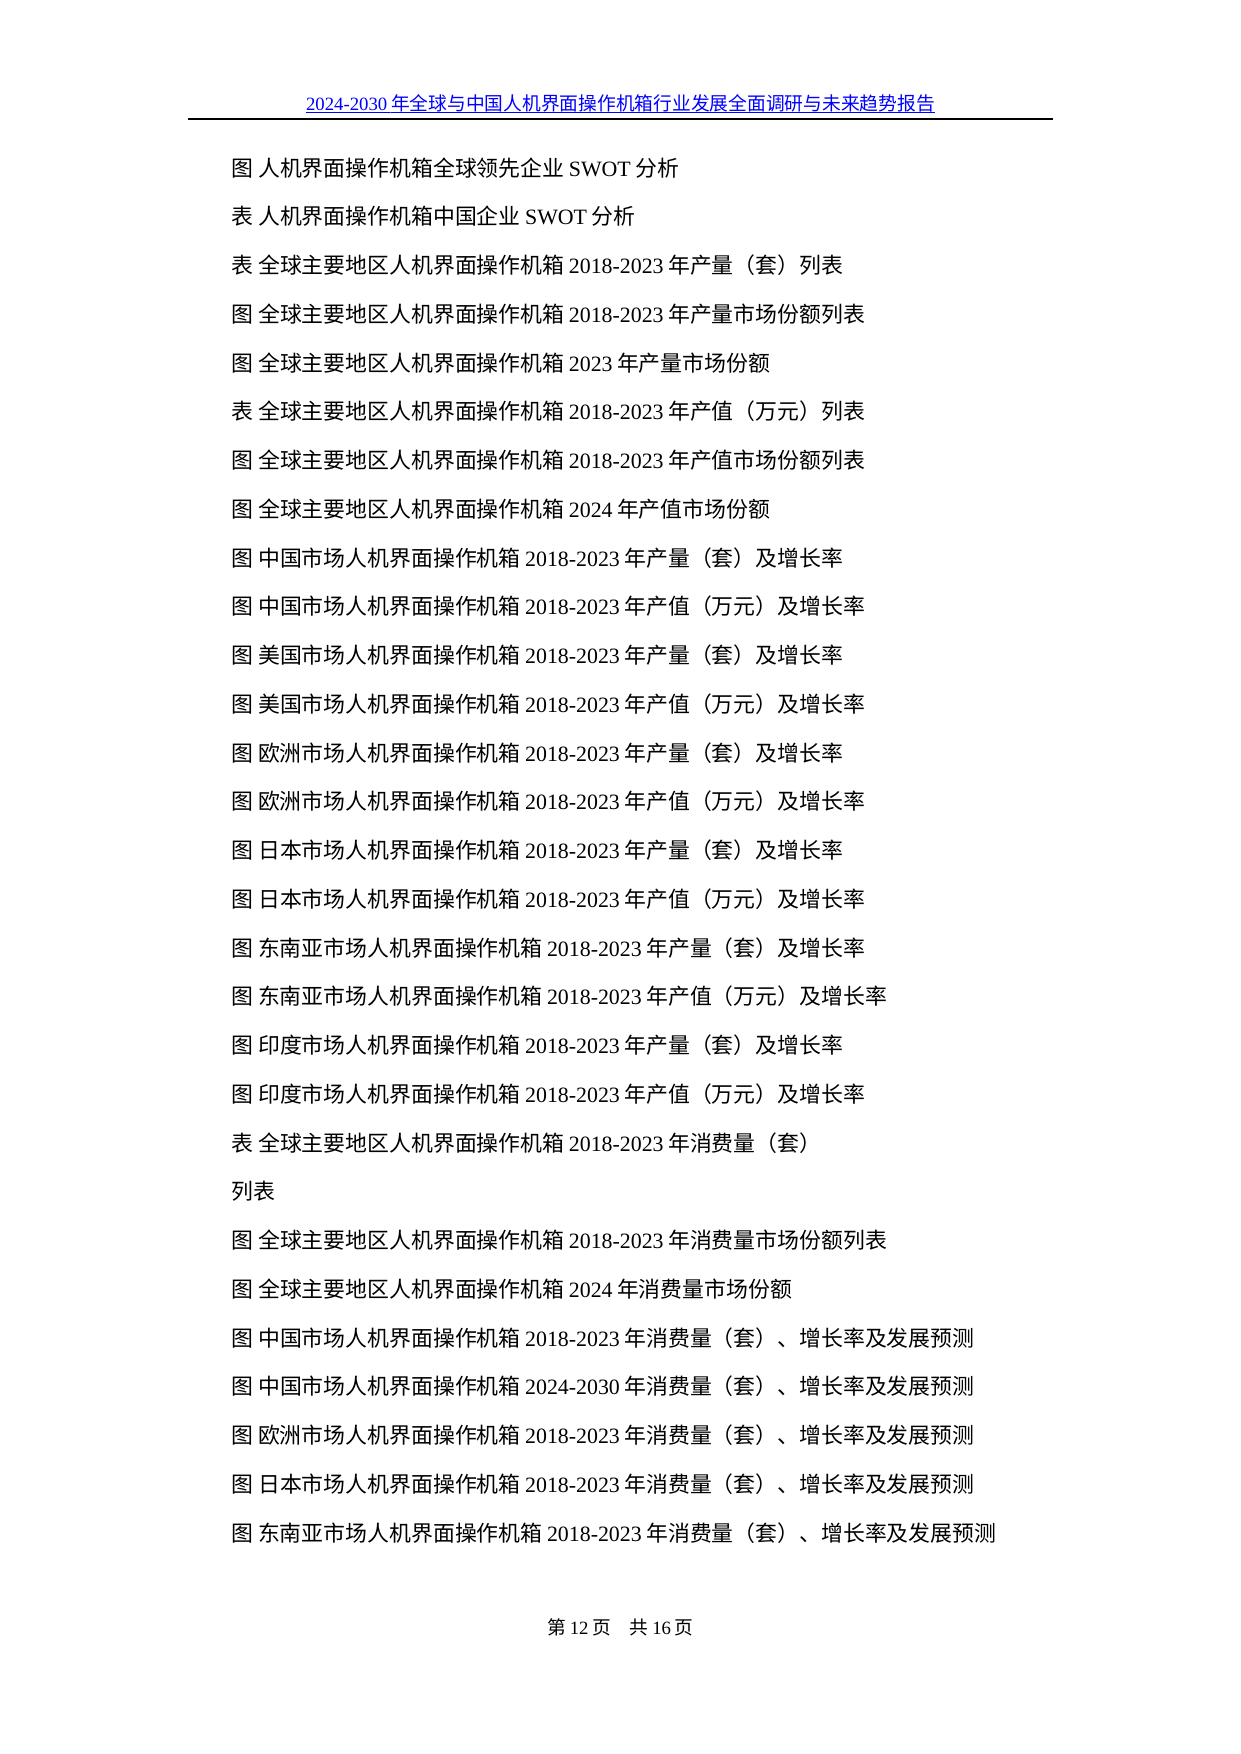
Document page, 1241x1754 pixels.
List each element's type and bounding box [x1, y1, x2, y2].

text [187, 150, 1053, 1548]
